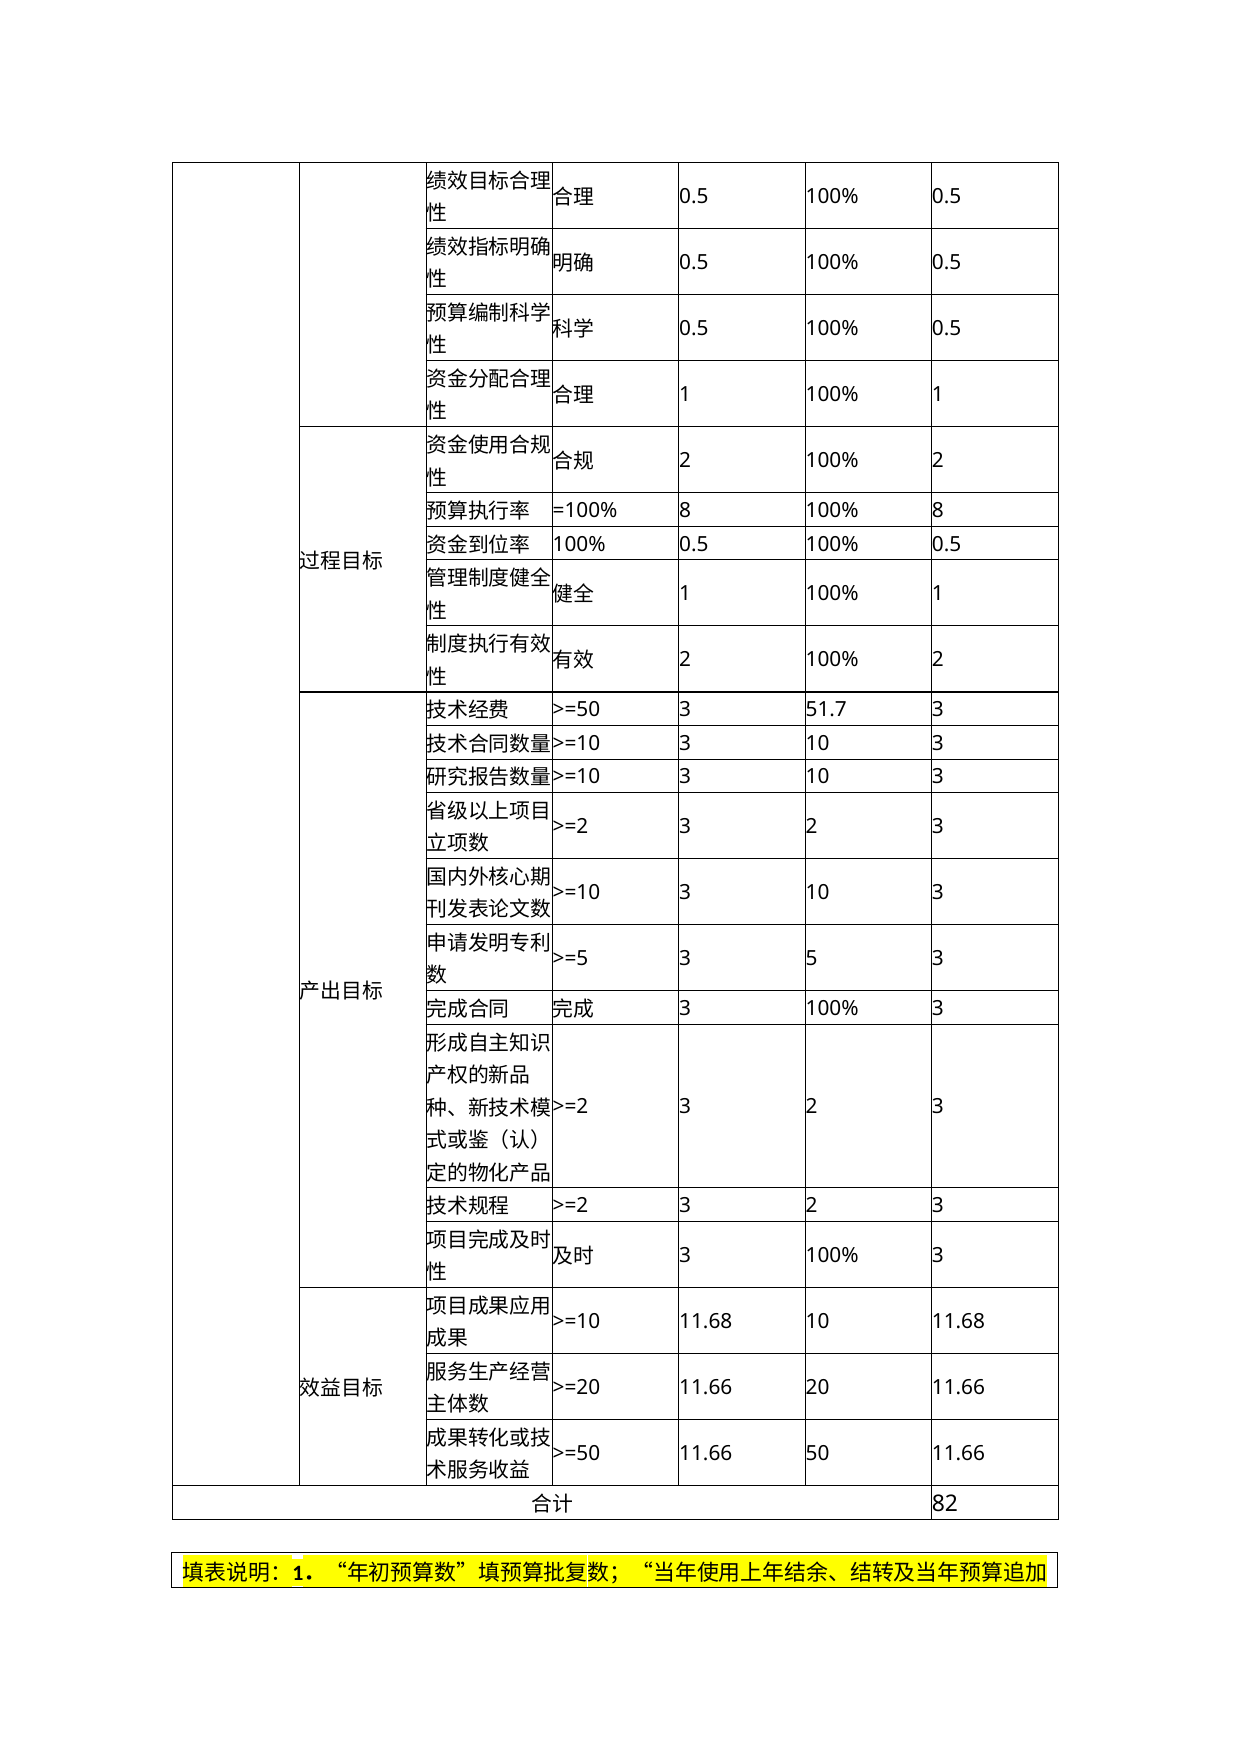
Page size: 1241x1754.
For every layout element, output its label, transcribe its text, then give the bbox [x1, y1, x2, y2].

table_cell 完成合同 [427, 991, 552, 1024]
table_cell 10 [806, 760, 931, 792]
table_cell 0.5 [932, 229, 1058, 294]
table_cell 制度执行有效性 [427, 626, 552, 691]
table_cell 管理制度健全性 [427, 560, 552, 625]
table_cell 3 [932, 1025, 1058, 1187]
table_cell 技术合同数量 [427, 726, 552, 758]
table_cell >=10 [553, 726, 678, 758]
table_cell >=5 [553, 925, 678, 990]
table_cell 资金使用合规性 [427, 427, 552, 492]
table_cell 服务生产经营主体数 [427, 1354, 552, 1419]
table_cell 合理 [553, 361, 678, 426]
table_cell 11.68 [932, 1288, 1058, 1353]
table_cell 50 [806, 1420, 931, 1485]
table_cell 2 [679, 626, 805, 691]
table_cell 100% [806, 626, 931, 691]
table_cell 3 [932, 991, 1058, 1024]
table_cell 0.5 [679, 163, 805, 228]
table_cell 2 [932, 427, 1058, 492]
table_cell 研究报告数量 [427, 760, 552, 792]
table_cell 效益目标 [300, 1288, 426, 1485]
table_cell 100% [806, 295, 931, 360]
table_cell 明确 [553, 229, 678, 294]
table_cell 1 [679, 361, 805, 426]
table_cell 82 [932, 1486, 1058, 1518]
table_cell 3 [932, 859, 1058, 924]
table_cell >=2 [553, 1188, 678, 1221]
table_cell 5 [806, 925, 931, 990]
table_cell 3 [679, 1025, 805, 1187]
table_cell 预算编制科学性 [427, 295, 552, 360]
table_cell 形成自主知识产权的新品种、新技术模式或鉴（认）定的物化产品 [427, 1025, 552, 1187]
table_cell 3 [679, 925, 805, 990]
table_cell >=10 [553, 760, 678, 792]
table_cell 100% [806, 229, 931, 294]
table_cell 0.5 [679, 527, 805, 559]
table_cell 申请发明专利数 [427, 925, 552, 990]
table_cell 省级以上项目立项数 [427, 793, 552, 858]
table_cell 3 [932, 693, 1058, 725]
table_cell 1 [932, 560, 1058, 625]
table_cell 2 [806, 793, 931, 858]
table_cell >=50 [553, 693, 678, 725]
table_cell 100% [806, 361, 931, 426]
table_cell 100% [806, 427, 931, 492]
table_cell 技术规程 [427, 1188, 552, 1221]
table_cell 20 [806, 1354, 931, 1419]
table_cell 2 [806, 1188, 931, 1221]
table_cell 100% [553, 527, 678, 559]
table_cell 10 [806, 726, 931, 758]
table_cell 100% [806, 991, 931, 1024]
table_cell 产出目标 [300, 693, 426, 1287]
table_cell 10 [806, 859, 931, 924]
table_cell 科学 [553, 295, 678, 360]
table_cell >=10 [553, 1288, 678, 1353]
table_cell 1 [679, 560, 805, 625]
table_cell 11.66 [679, 1354, 805, 1419]
table_cell 项目完成及时性 [427, 1222, 552, 1287]
table_cell 0.5 [679, 229, 805, 294]
table_cell >=10 [553, 859, 678, 924]
table_cell 8 [679, 493, 805, 526]
table_cell 3 [679, 991, 805, 1024]
table_cell 2 [679, 427, 805, 492]
table_cell 成果转化或技术服务收益 [427, 1420, 552, 1485]
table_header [172, 1553, 1057, 1587]
table_cell 11.66 [932, 1420, 1058, 1485]
table_cell 3 [932, 793, 1058, 858]
table_cell 技术经费 [427, 693, 552, 725]
table_cell 0.5 [679, 295, 805, 360]
table_cell 3 [932, 1188, 1058, 1221]
table_cell 100% [806, 560, 931, 625]
table_cell 51.7 [806, 693, 931, 725]
table_cell 3 [932, 760, 1058, 792]
table_cell >=50 [553, 1420, 678, 1485]
table_cell 3 [932, 925, 1058, 990]
table_cell 3 [679, 793, 805, 858]
table_cell 1 [932, 361, 1058, 426]
table_cell 过程目标 [300, 427, 426, 691]
table_cell 完成 [553, 991, 678, 1024]
table_cell 100% [806, 163, 931, 228]
table_cell 3 [679, 693, 805, 725]
table_cell 3 [679, 1222, 805, 1287]
table_cell 合规 [553, 427, 678, 492]
table_cell 3 [932, 726, 1058, 758]
table_cell 8 [932, 493, 1058, 526]
table_cell 合计 [173, 1486, 931, 1518]
table_cell 3 [932, 1222, 1058, 1287]
table_cell 100% [806, 527, 931, 559]
table_cell 资金到位率 [427, 527, 552, 559]
table_cell 0.5 [932, 163, 1058, 228]
table_cell 3 [679, 726, 805, 758]
table_cell 11.66 [679, 1420, 805, 1485]
table_cell 11.66 [932, 1354, 1058, 1419]
table_cell 0.5 [932, 295, 1058, 360]
table_cell 2 [932, 626, 1058, 691]
table_cell 有效 [553, 626, 678, 691]
table_cell 2 [806, 1025, 931, 1187]
table_cell 资金分配合理性 [427, 361, 552, 426]
table_cell 绩效目标合理性 [427, 163, 552, 228]
table_cell >=2 [553, 1025, 678, 1187]
table_cell >=2 [553, 793, 678, 858]
table_cell 国内外核心期刊发表论文数 [427, 859, 552, 924]
table_cell 0.5 [932, 527, 1058, 559]
table_cell 绩效指标明确性 [427, 229, 552, 294]
table_cell 合理 [553, 163, 678, 228]
table_cell 3 [679, 760, 805, 792]
table_cell 10 [806, 1288, 931, 1353]
table_cell 100% [806, 1222, 931, 1287]
table_cell 预算执行率 [427, 493, 552, 526]
table_cell 及时 [553, 1222, 678, 1287]
table_cell 健全 [553, 560, 678, 625]
table_cell >=20 [553, 1354, 678, 1419]
table_cell 3 [679, 1188, 805, 1221]
table_cell 项目成果应用成果 [427, 1288, 552, 1353]
table_cell =100% [553, 493, 678, 526]
table_cell 11.68 [679, 1288, 805, 1353]
table_cell 100% [806, 493, 931, 526]
table_cell 3 [679, 859, 805, 924]
